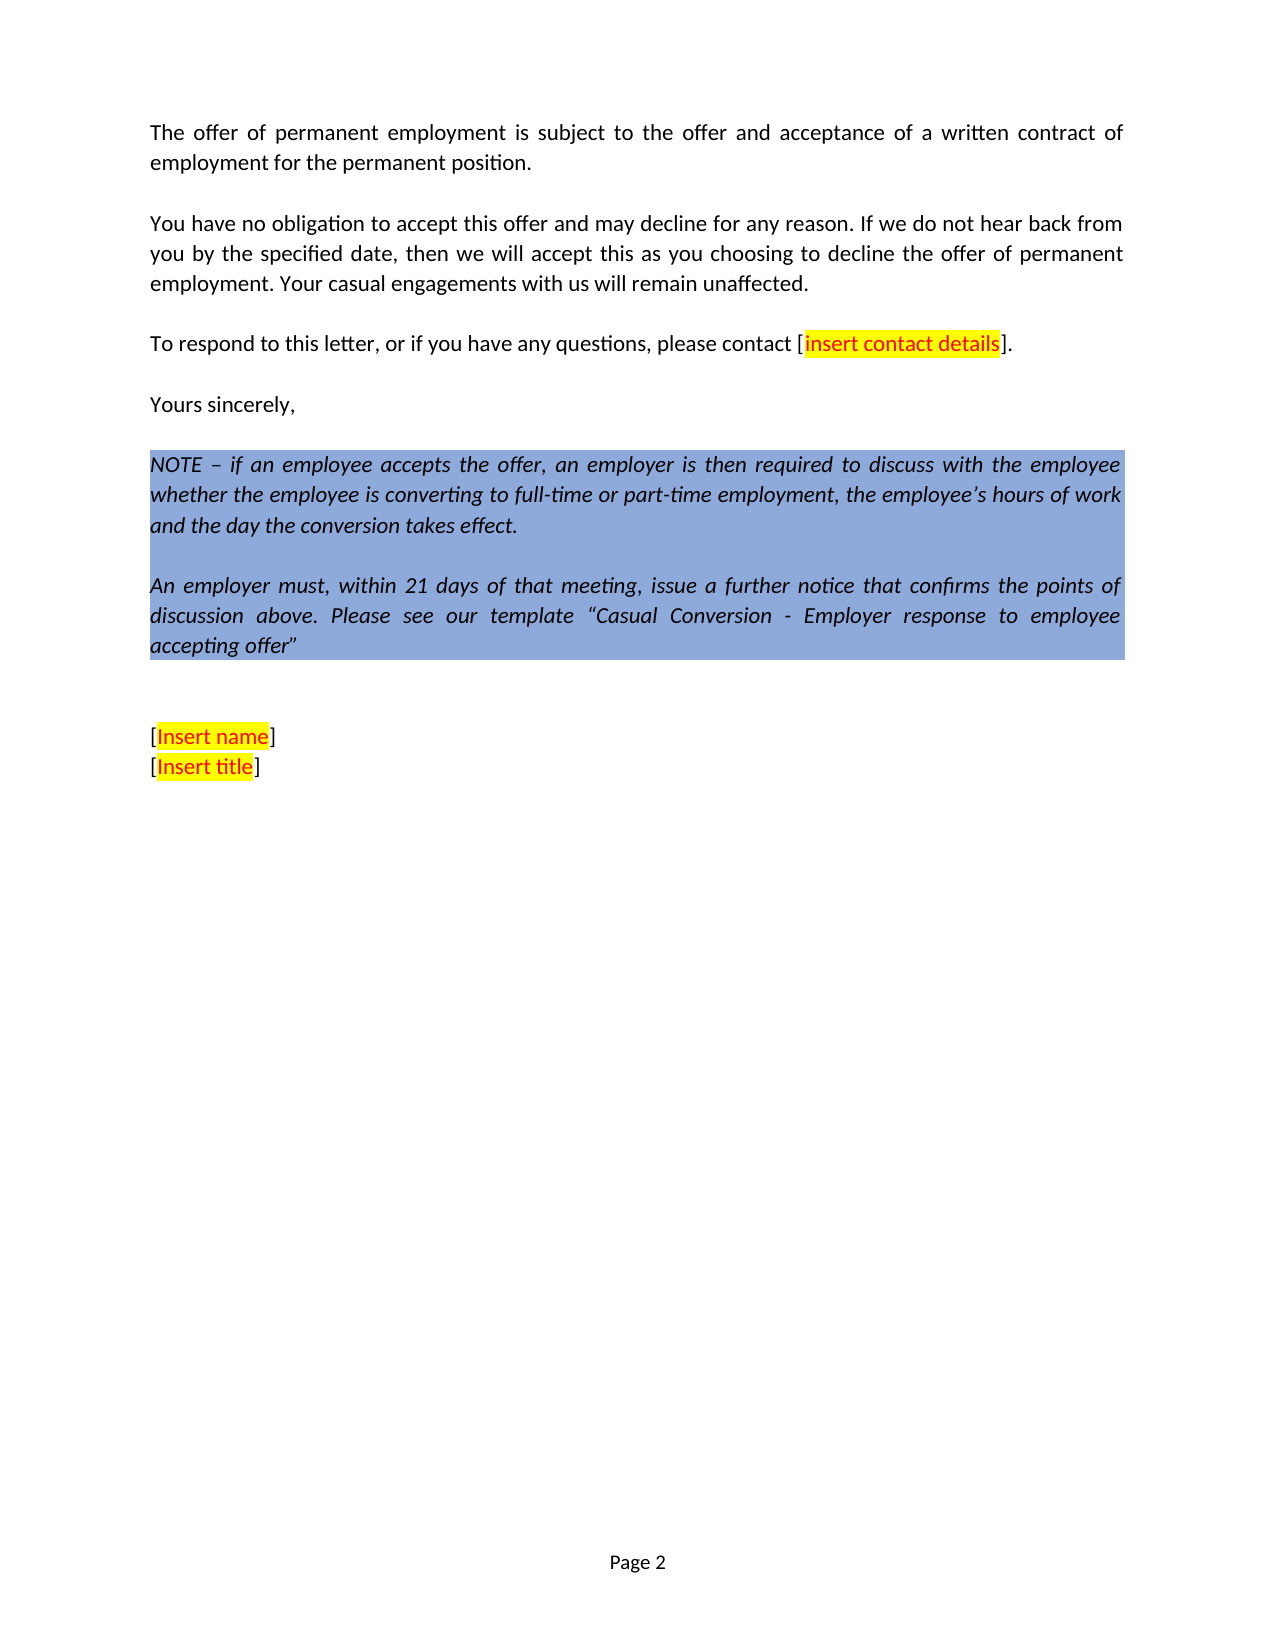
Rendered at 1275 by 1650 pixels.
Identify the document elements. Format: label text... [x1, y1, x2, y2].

text The offer of permanent employment is subject to the offer and acceptance of a written contract of employment for the permanent position. [150, 118, 1125, 176]
text [Insert name] [269, 722, 1125, 750]
text Yours sincerely, [150, 390, 1125, 418]
text An employer must, within 21 days of that meeting, issue a further notice that confirms the points of discussion above. Please see our template “Casual Conversion - Employer response to employee accepting offer” [150, 571, 1125, 660]
text You have no obligation to accept this offer and may decline for any reason. If we do not hear back from you by the specified date, then we will accept this as you choosing to decline the offer of permanent employment. Your casual engagements with us will remain unaffected. [150, 209, 1125, 297]
text To respond to this letter, or if you have any questions, please contact [insert contact details]. [150, 329, 1125, 358]
text [Insert title] [150, 752, 1125, 781]
text NOTE – if an employee accepts the offer, an employer is then required to discuss with the employee whether the employee is converting to full-time or part-time employment, the employee’s hours of work and the day the conversion takes effect. [150, 450, 1125, 539]
